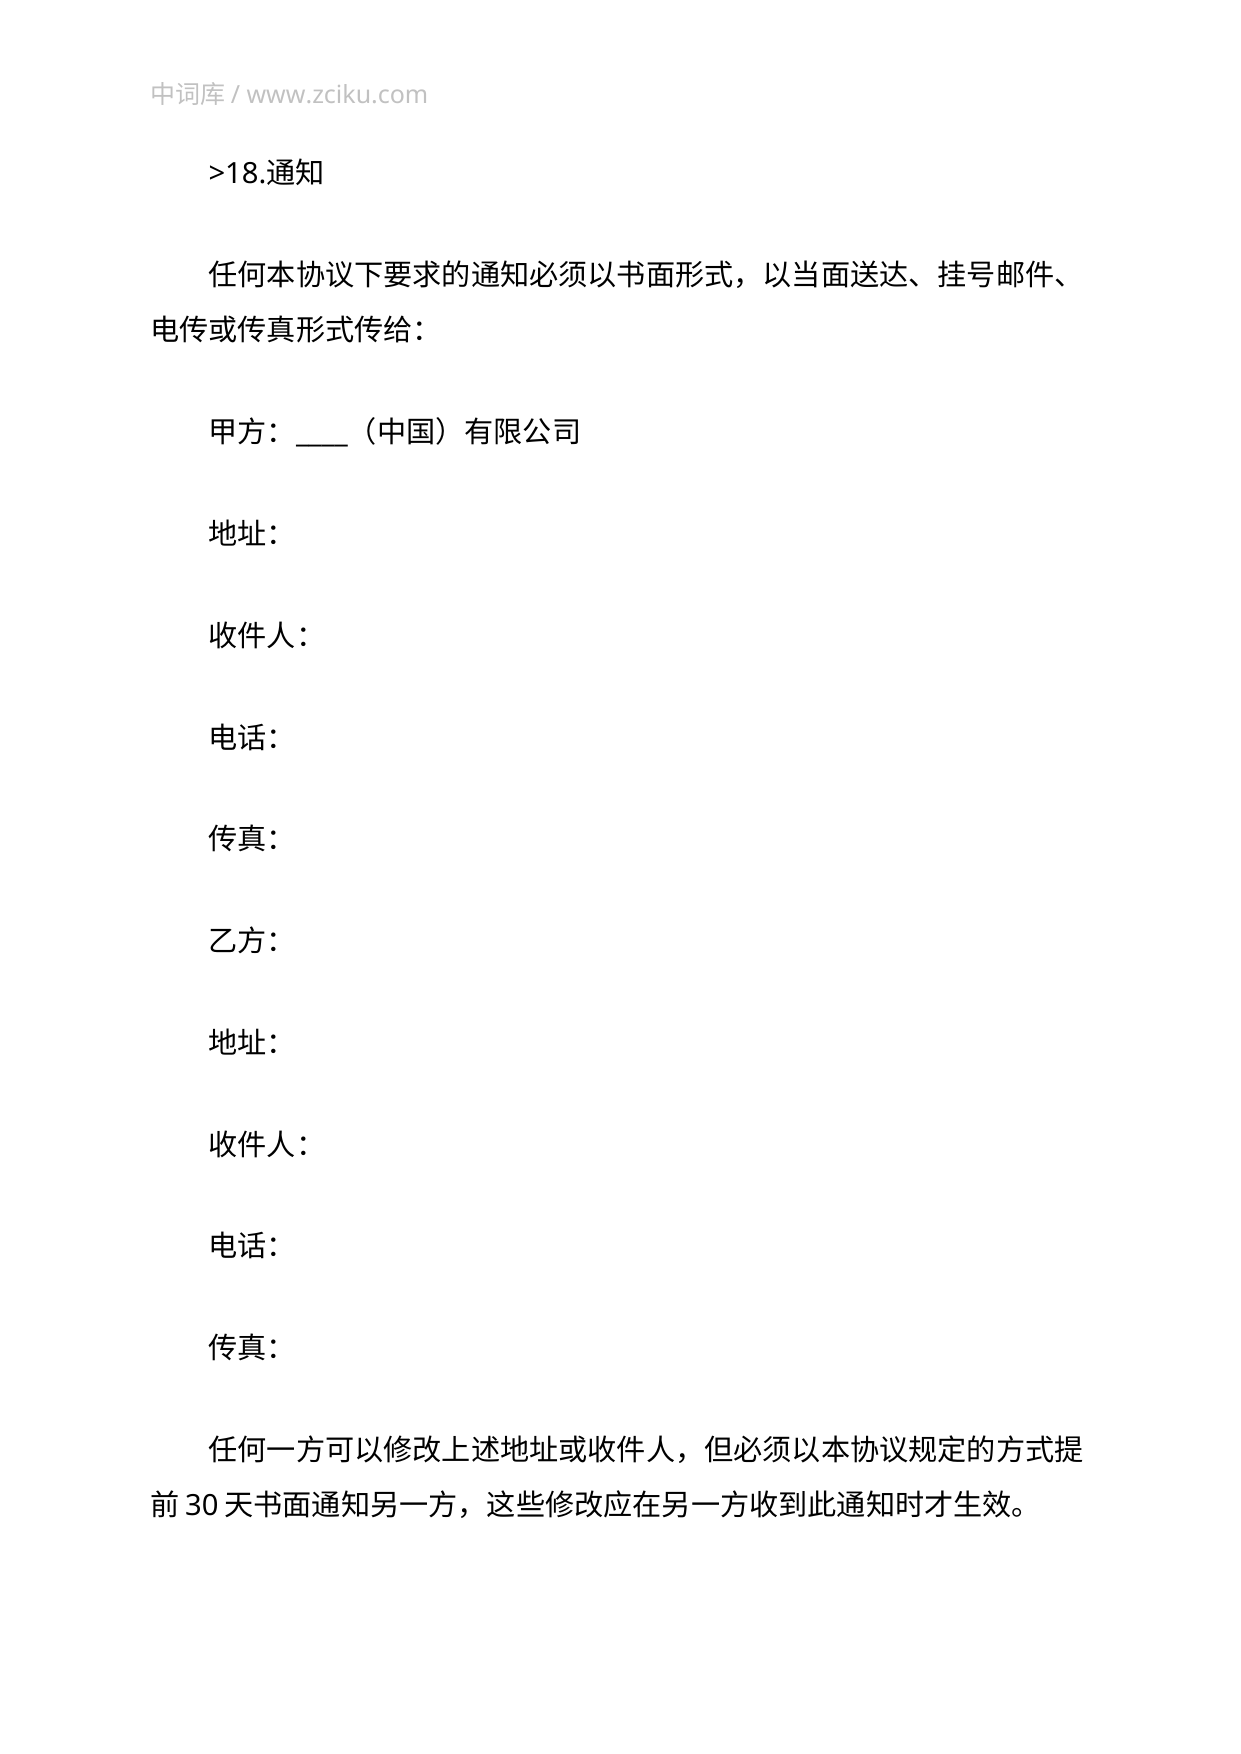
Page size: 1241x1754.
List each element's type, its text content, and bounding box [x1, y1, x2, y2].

text 地址： [150, 1019, 1090, 1062]
text 传真： [150, 1325, 1090, 1367]
text 任何一方可以修改上述地址或收件人，但必须以本协议规定的方式提前30天书面通知另一方，这些修改应在另一方收到此通知时才生效。 [150, 1427, 1090, 1524]
text 电话： [150, 714, 1090, 756]
text >18.通知 [150, 150, 1090, 192]
text 收件人： [150, 1121, 1090, 1163]
text 甲方：____（中国）有限公司 [150, 409, 1090, 451]
text 传真： [150, 816, 1090, 858]
text 乙方： [150, 918, 1090, 960]
text 收件人： [150, 612, 1090, 655]
text 地址： [150, 511, 1090, 553]
text 任何本协议下要求的通知必须以书面形式，以当面送达、挂号邮件、电传或传真形式传给： [150, 252, 1090, 349]
text 电话： [150, 1223, 1090, 1265]
